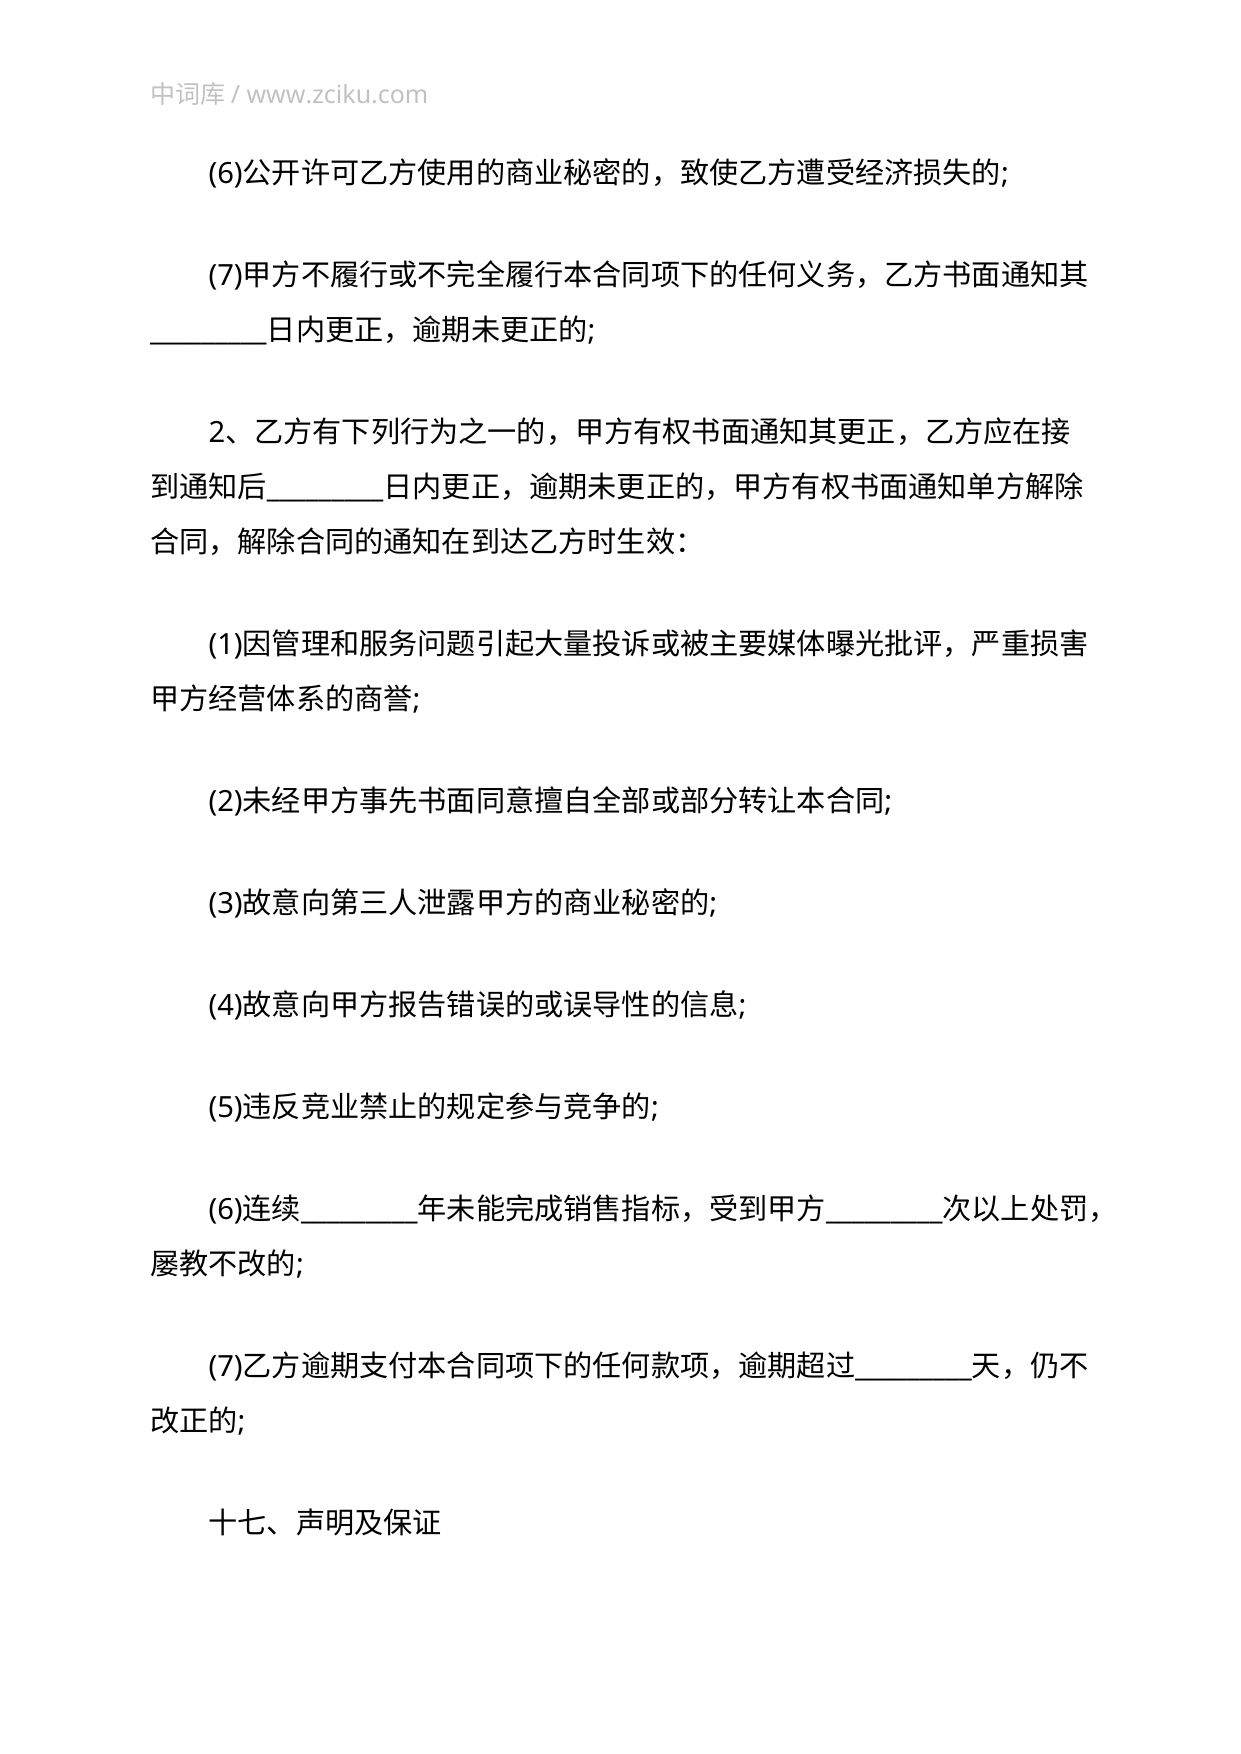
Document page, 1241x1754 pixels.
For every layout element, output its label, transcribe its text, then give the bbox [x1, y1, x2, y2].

text (7)乙方逾期支付本合同项下的任何款项，逾期超过_________天，仍不改正的; [150, 1343, 1090, 1440]
text (3)故意向第三人泄露甲方的商业秘密的; [150, 880, 1090, 922]
text 2、乙方有下列行为之一的，甲方有权书面通知其更正，乙方应在接到通知后_________日内更正，逾期未更正的，甲方有权书面通知单方解除合同，解除合同的通知在到达乙方时生效： [150, 409, 1090, 561]
text (2)未经甲方事先书面同意擅自全部或部分转让本合同; [150, 778, 1090, 820]
text (1)因管理和服务问题引起大量投诉或被主要媒体曝光批评，严重损害甲方经营体系的商誉; [150, 621, 1090, 718]
text (5)违反竞业禁止的规定参与竞争的; [150, 1084, 1090, 1126]
text (4)故意向甲方报告错误的或误导性的信息; [150, 982, 1090, 1024]
text (7)甲方不履行或不完全履行本合同项下的任何义务，乙方书面通知其_________日内更正，逾期未更正的; [150, 252, 1090, 349]
text (6)连续_________年未能完成销售指标，受到甲方_________次以上处罚，屡教不改的; [150, 1186, 1090, 1283]
text (6)公开许可乙方使用的商业秘密的，致使乙方遭受经济损失的; [150, 150, 1090, 192]
text 十七、声明及保证 [150, 1499, 1090, 1542]
